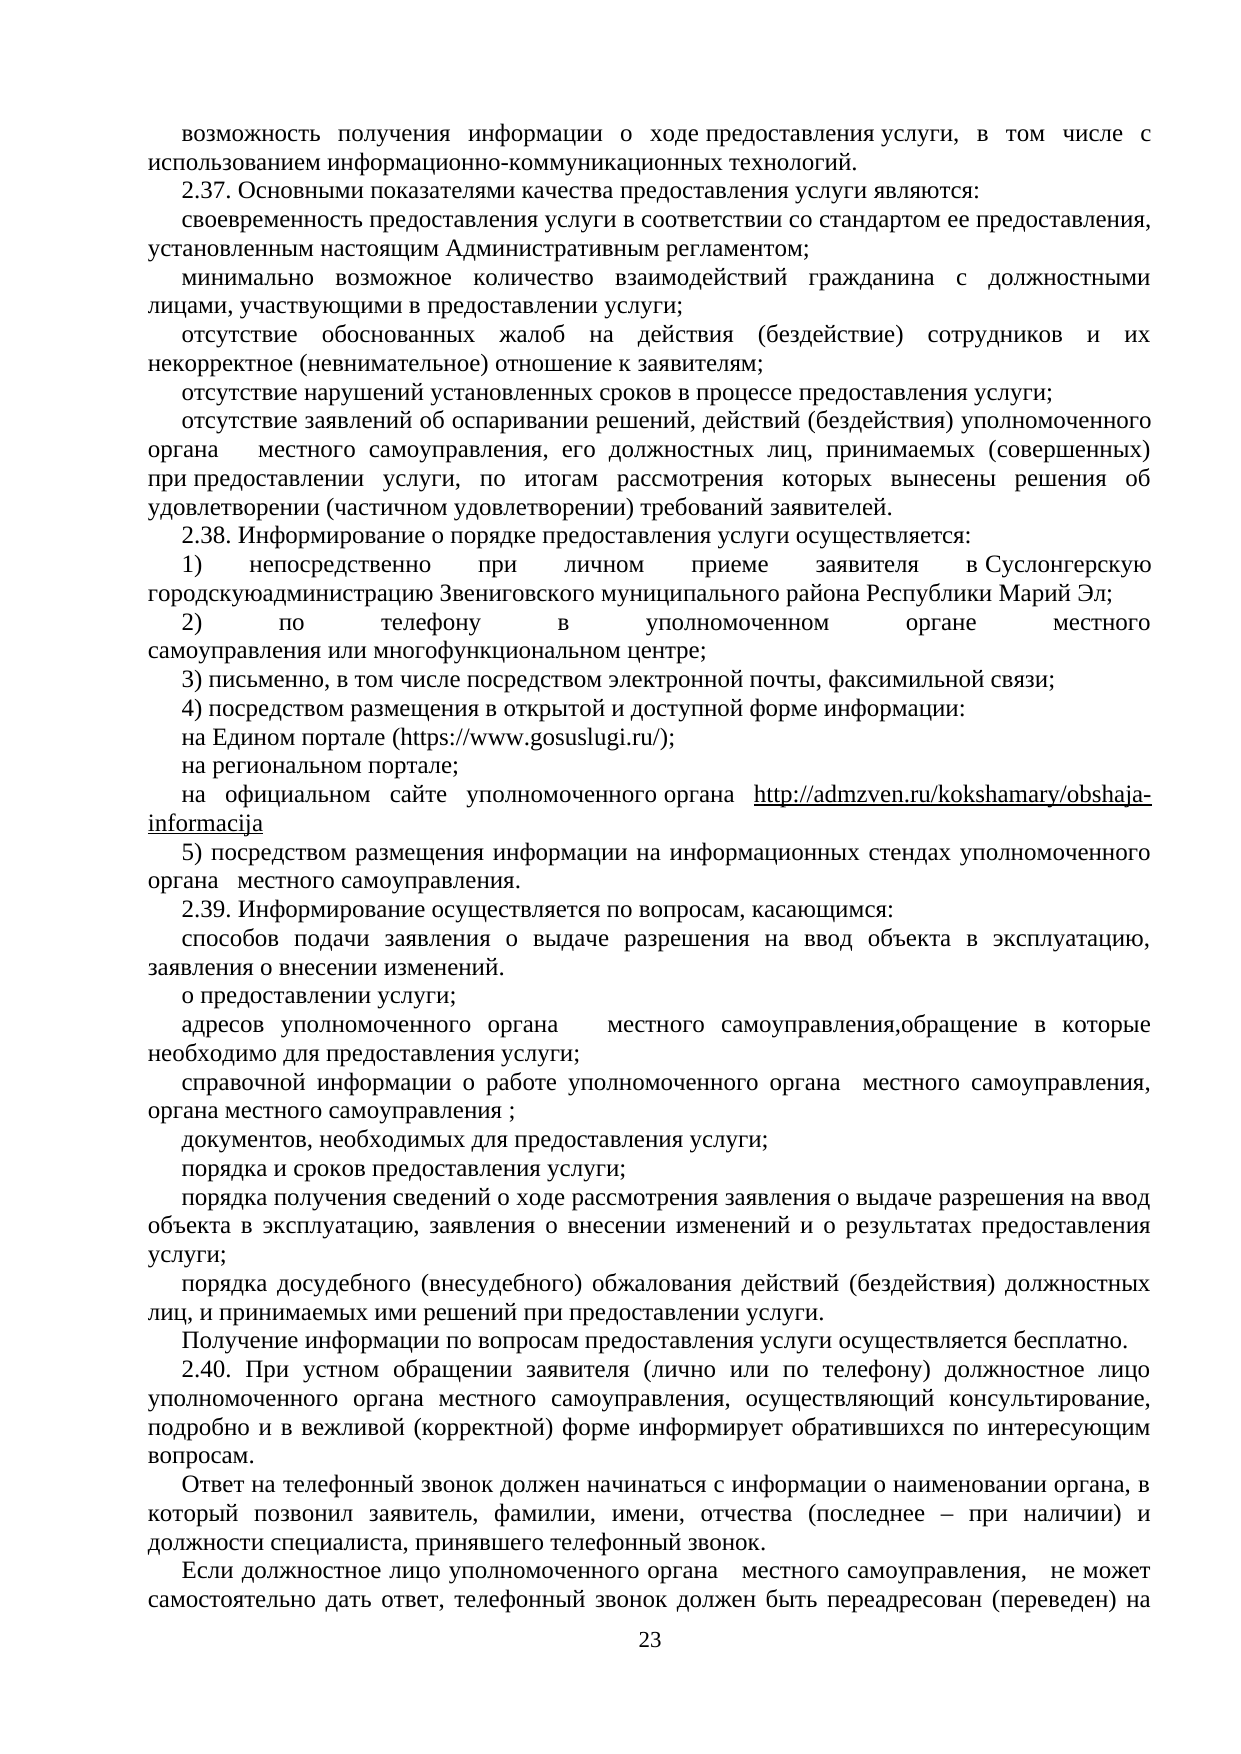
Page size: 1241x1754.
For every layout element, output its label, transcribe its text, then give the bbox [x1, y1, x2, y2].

text 4) посредством размещения в открытой и доступной форме информации: [148, 693, 1152, 722]
text своевременность предоставления услуги в соответствии со стандартом ее предоставления, установленным настоящим Административным регламентом; [148, 204, 1152, 262]
text Получение информации по вопросам предоставления услуги осуществляется бесплатно. [148, 1326, 1152, 1354]
text отсутствие заявлений об оспаривании решений, действий (бездействия) уполномоченного органа местного самоуправления, его должностных лиц, принимаемых (совершенных) при предоставлении услуги, по итогам рассмотрения которых вынесены решения об удовлетворении (частичном удовлетворении) требований заявителей. [148, 406, 1152, 521]
text на региональном портале; [148, 751, 1152, 779]
text 2.40. При устном обращении заявителя (лично или по телефону) должностное лицо уполномоченного органа местного самоуправления, осуществляющий консультирование, подробно и в вежливой (корректной) форме информирует обратившихся по интересующим вопросам. [148, 1354, 1152, 1469]
text отсутствие нарушений установленных сроков в процессе предоставления услуги; [148, 377, 1152, 406]
text справочной информации о работе уполномоченного органа местного самоуправления, органа местного самоуправления ; [148, 1067, 1152, 1124]
text 1) непосредственно при личном приеме заявителя в Суслонгерскую городскуюадминистрацию Звениговского муниципального района Республики Марий Эл; [148, 549, 1152, 607]
text 3) письменно, в том числе посредством электронной почты, факсимильной связи; [148, 664, 1152, 693]
text порядка получения сведений о ходе рассмотрения заявления о выдаче разрешения на ввод объекта в эксплуатацию, заявления о внесении изменений и о результатах предоставления услуги; [148, 1182, 1152, 1268]
text порядка и сроков предоставления услуги; [148, 1153, 1152, 1182]
text отсутствие обоснованных жалоб на действия (бездействие) сотрудников и их некорректное (невнимательное) отношение к заявителям; [148, 319, 1152, 377]
text 2.39. Информирование осуществляется по вопросам, касающимся: [148, 894, 1152, 923]
text 2.37. Основными показателями качества предоставления услуги являются: [148, 176, 1152, 204]
text способов подачи заявления о выдаче разрешения на ввод объекта в эксплуатацию, заявления о внесении изменений. [148, 923, 1152, 981]
text возможность получения информации о ходе предоставления услуги, в том числе с использованием информационно-коммуникационных технологий. [148, 118, 1152, 176]
text на официальном сайте уполномоченного органа http://admzven.ru/kokshamary/obshaja-informacija [148, 779, 1152, 837]
text порядка досудебного (внесудебного) обжалования действий (бездействия) должностных лиц, и принимаемых ими решений при предоставлении услуги. [148, 1268, 1152, 1326]
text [148, 1556, 1152, 1613]
text документов, необходимых для предоставления услуги; [148, 1124, 1152, 1153]
text на Едином портале (https://www.gosuslugi.ru/); [148, 722, 1152, 751]
text 2.38. Информирование о порядке предоставления услуги осуществляется: [148, 521, 1152, 549]
text адресов уполномоченного органа местного самоуправления,обращение в которые необходимо для предоставления услуги; [148, 1009, 1152, 1067]
text Ответ на телефонный звонок должен начинаться с информации о наименовании органа, в который позвонил заявитель, фамилии, имени, отчества (последнее – при наличии) и должности специалиста, принявшего телефонный звонок. [148, 1469, 1152, 1556]
text 2) по телефону в уполномоченном органе местного самоуправления или многофункциональном центре; [148, 607, 1152, 664]
text о предоставлении услуги; [148, 981, 1152, 1009]
text 5) посредством размещения информации на информационных стендах уполномоченного органа местного самоуправления. [148, 837, 1152, 894]
text минимально возможное количество взаимодействий гражданина с должностными лицами, участвующими в предоставлении услуги; [148, 262, 1152, 319]
